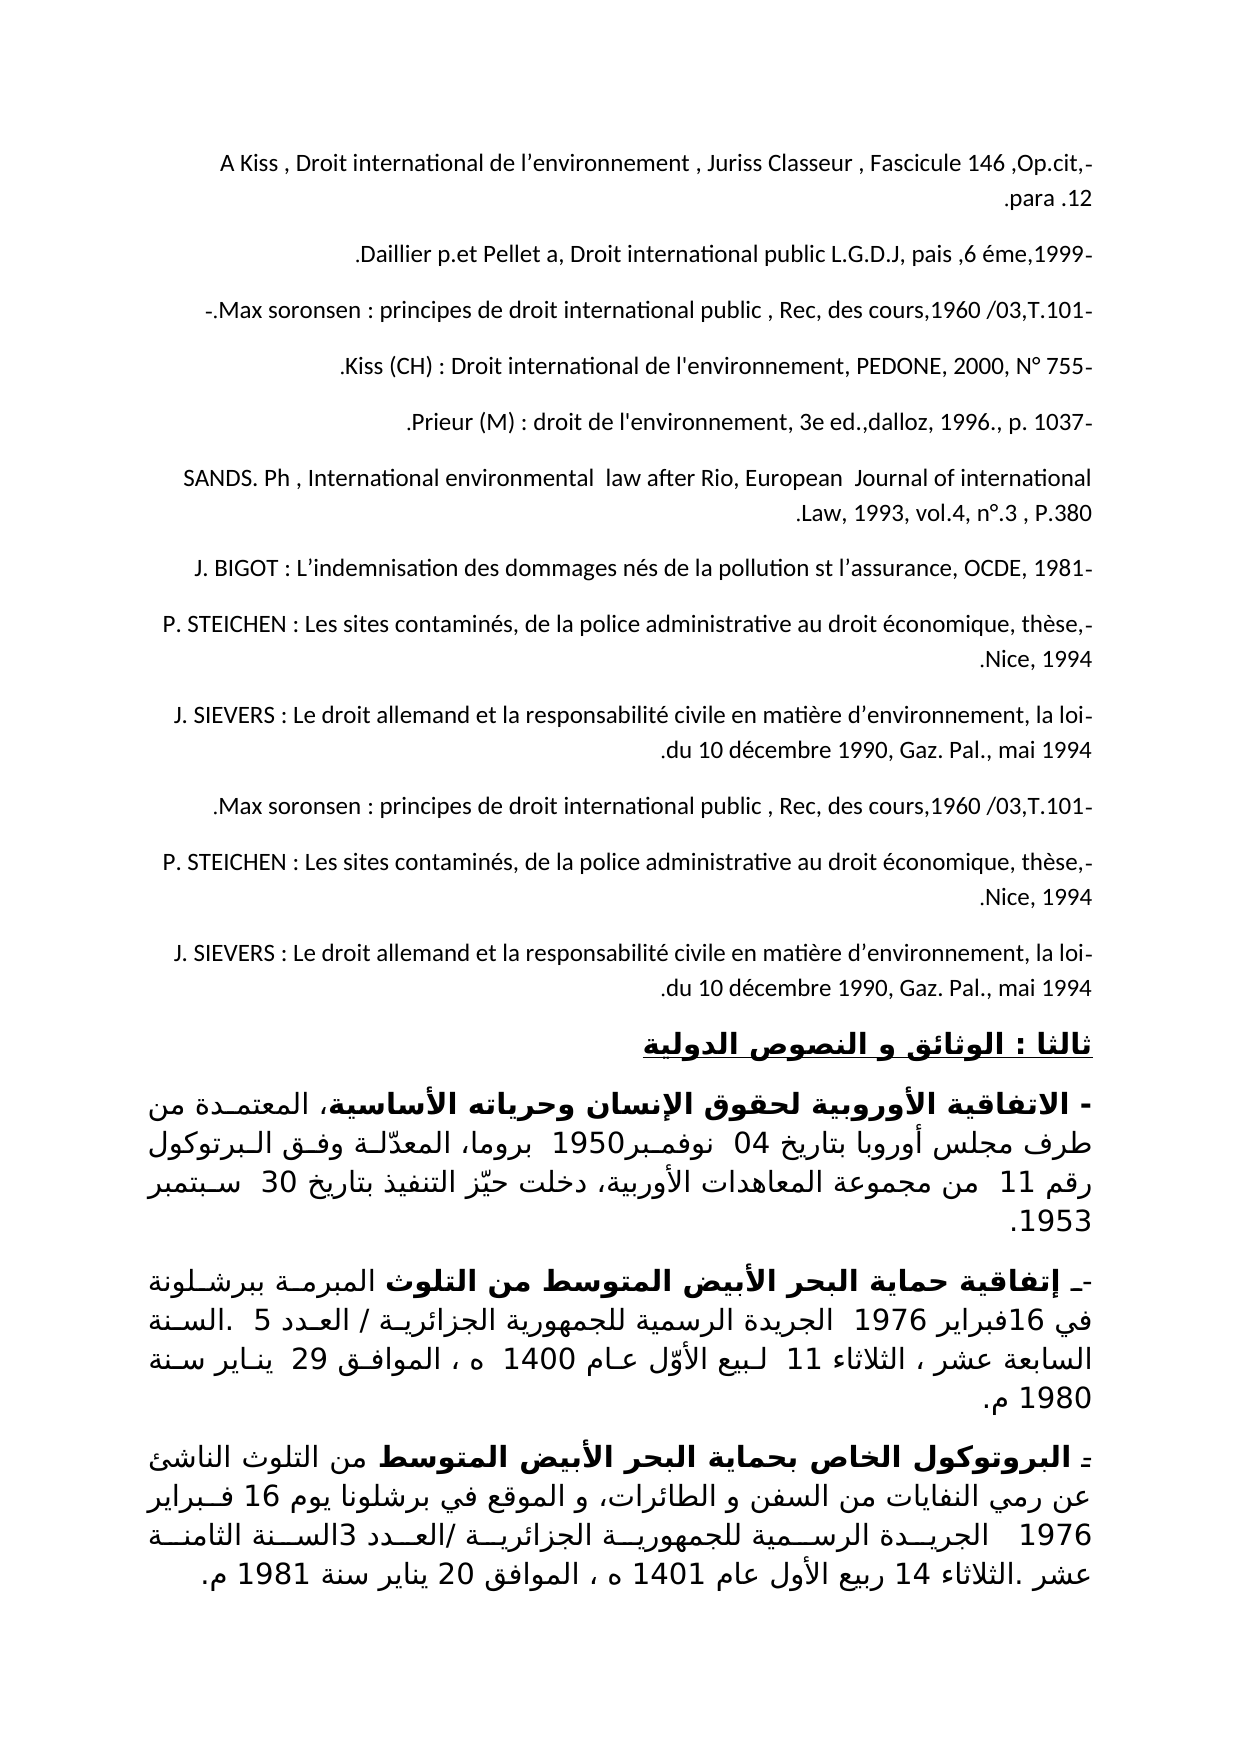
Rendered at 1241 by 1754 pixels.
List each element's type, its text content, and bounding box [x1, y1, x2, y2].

text - إتفاقية حماية البحر الأبيض المتوسط من التلوث المبرمة ببرشلونة في 16فبراير 1976 الجريدة الرسمية للجمهورية الجزائرية / العدد 5 .السنة السابعة عشر ، الثلاثاء 11 لبيع الأوّل عام 1400 ه ، الموافق 29 يناير سنة 1980 م. [148, 1264, 1093, 1415]
text -Prieur (M) : droit de l'environnement, 3e ed.,dalloz, 1996., p. 1037. [148, 406, 1093, 436]
text -P. STEICHEN : Les sites contaminés, de la police administrative au droit économique, thèse, Nice, 1994. [148, 608, 1093, 674]
text -J. BIGOT : L’indemnisation des dommages nés de la pollution st l’assurance, OCDE, 1981 [148, 553, 1093, 583]
text -Daillier p.et Pellet a, Droit international public L.G.D.J, pais ,6 éme,1999. [148, 238, 1093, 269]
text -Max soronsen : principes de droit international public , Rec, des cours,1960 /03,T.101. [148, 790, 1093, 821]
text -Kiss (CH) : Droit international de l'environnement, PEDONE, 2000, N° 755. [148, 350, 1093, 381]
text - الاتفاقية الأوروبية لحقوق الإنسان وحرياته الأساسية، المعتمدة من طرف مجلس أوروبا بتاريخ 04 نوفمبر1950 بروما، المعدّلة وفق البرتوكول رقم 11 من مجموعة المعاهدات الأوربية، دخلت حيّز التنفيذ بتاريخ 30 سبتمبر 1953. [148, 1087, 1093, 1238]
text SANDS. Ph , International environmental law after Rio, European Journal of international Law, 1993, vol.4, n°.3 , P.380. [148, 462, 1093, 527]
text -J. SIEVERS : Le droit allemand et la responsabilité civile en matière d’environnement, la loi du 10 décembre 1990, Gaz. Pal., mai 1994. [148, 937, 1093, 1002]
text - البروتوكول الخاص بحماية البحر الأبيض المتوسط من التلوث الناشئ عن رمي النفايات من السفن و الطائرات، و الموقع في برشلونا يوم 16 فبراير1976 الجريدة الرسمية للجمهورية الجزائرية /العدد 3السنة الثامنة عشر .الثلاثاء 14 ربيع الأول عام 1401 ه ، الموافق 20 يناير سنة 1981 م. [148, 1441, 1093, 1592]
text -J. SIEVERS : Le droit allemand et la responsabilité civile en matière d’environnement, la loi du 10 décembre 1990, Gaz. Pal., mai 1994. [148, 699, 1093, 765]
text ثالثا : الوثائق و النصوص الدولية [148, 1028, 1093, 1062]
text -A Kiss , Droit international de l’environnement , Juriss Classeur , Fascicule 146 ,Op.cit, para .12. [148, 148, 1093, 213]
text -P. STEICHEN : Les sites contaminés, de la police administrative au droit économique, thèse, Nice, 1994. [148, 846, 1093, 911]
text -Max soronsen : principes de droit international public , Rec, des cours,1960 /03,T.101.- [148, 294, 1093, 325]
